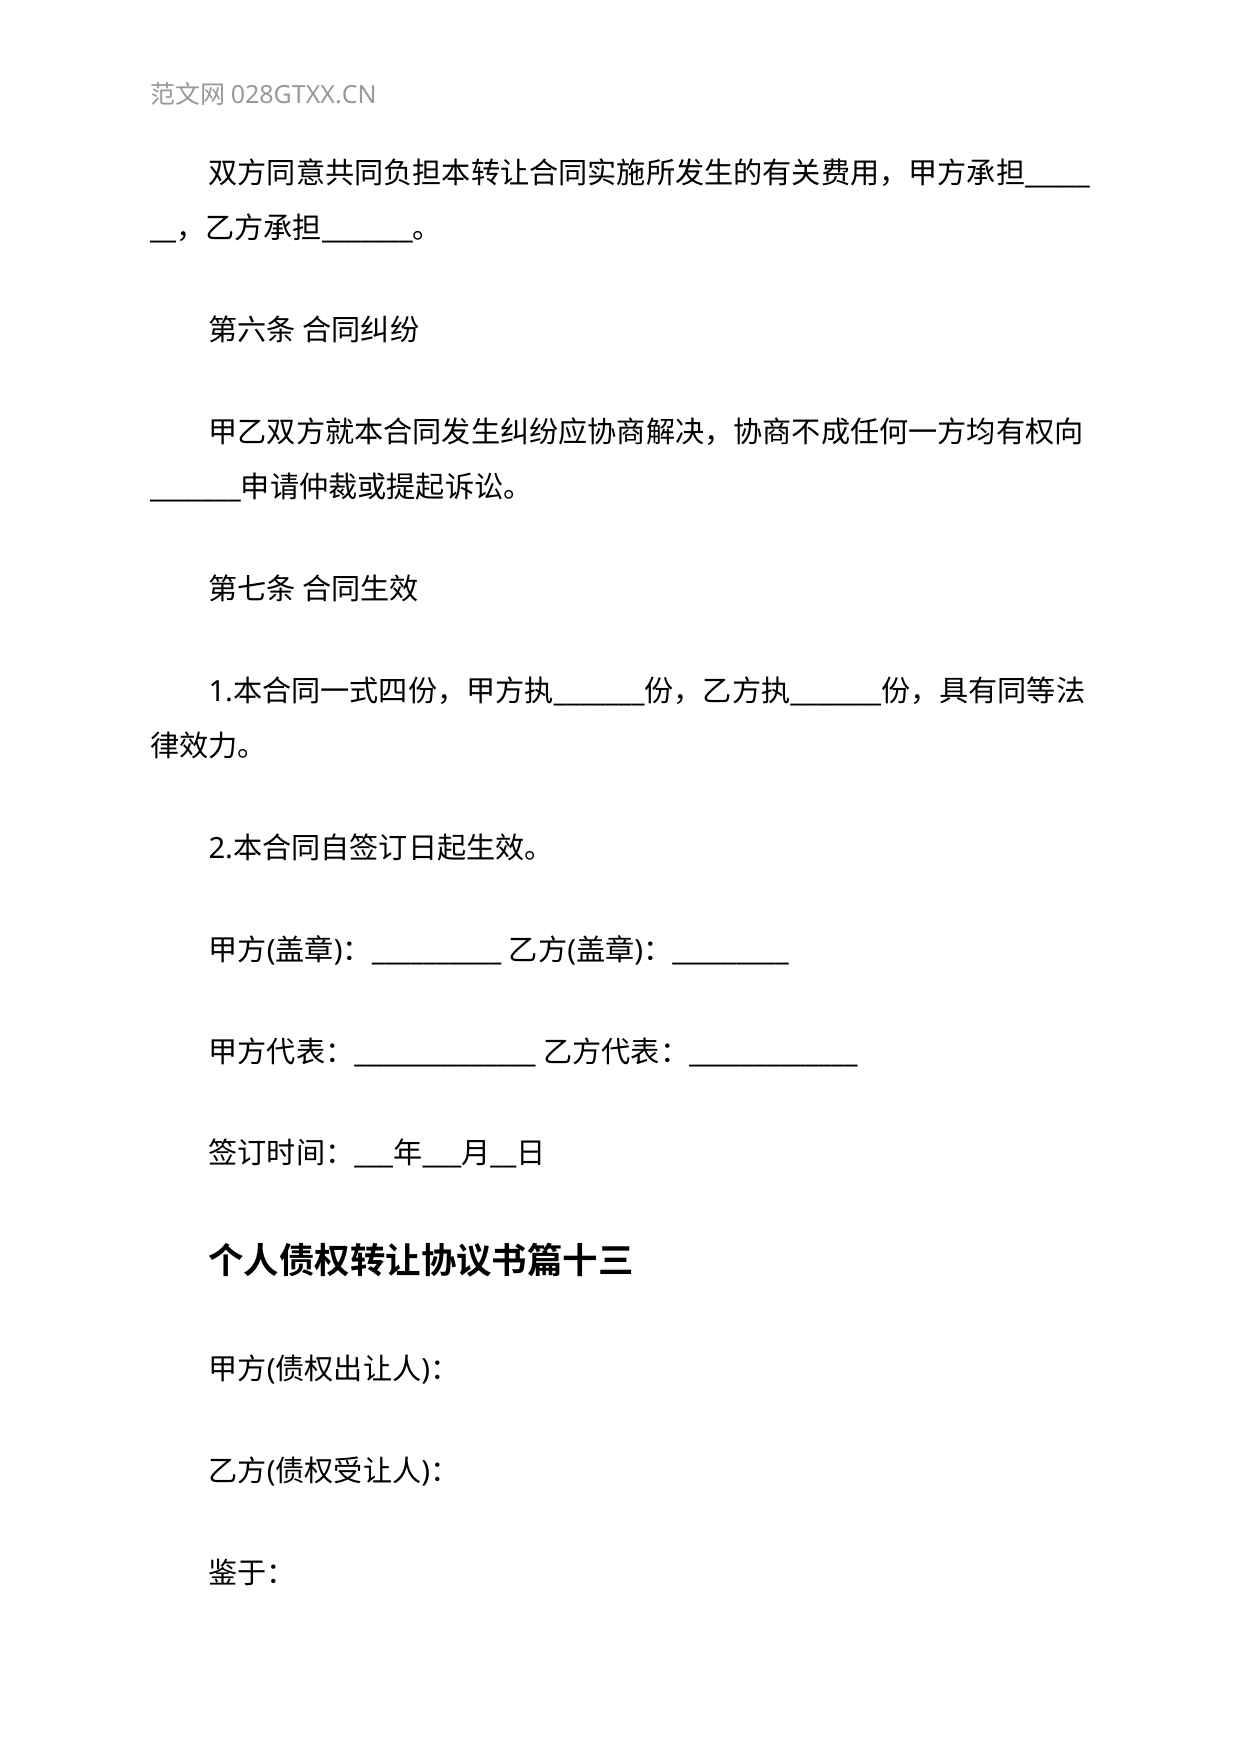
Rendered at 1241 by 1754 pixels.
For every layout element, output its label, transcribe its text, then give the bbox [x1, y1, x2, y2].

text 第六条 合同纠纷 [150, 307, 1090, 349]
text 双方同意共同负担本转让合同实施所发生的有关费用，甲方承担_______，乙方承担_______。 [150, 150, 1090, 247]
text 甲乙双方就本合同发生纠纷应协商解决，协商不成任何一方均有权向_______申请仲裁或提起诉讼。 [150, 409, 1090, 506]
text 乙方(债权受让人)： [150, 1447, 1090, 1490]
text 甲方(盖章)：__________ 乙方(盖章)：_________ [150, 926, 1090, 968]
text 2.本合同自签订日起生效。 [150, 824, 1090, 867]
text 甲方代表：______________ 乙方代表：_____________ [150, 1028, 1090, 1071]
text 签订时间：___年___月__日 [150, 1130, 1090, 1172]
text 1.本合同一式四份，甲方执_______份，乙方执_______份，具有同等法律效力。 [150, 667, 1090, 765]
text 鉴于： [150, 1549, 1090, 1592]
text 第七条 合同生效 [150, 566, 1090, 608]
text 个人债权转让协议书篇十三 [150, 1232, 1090, 1283]
text 甲方(债权出让人)： [150, 1346, 1090, 1388]
